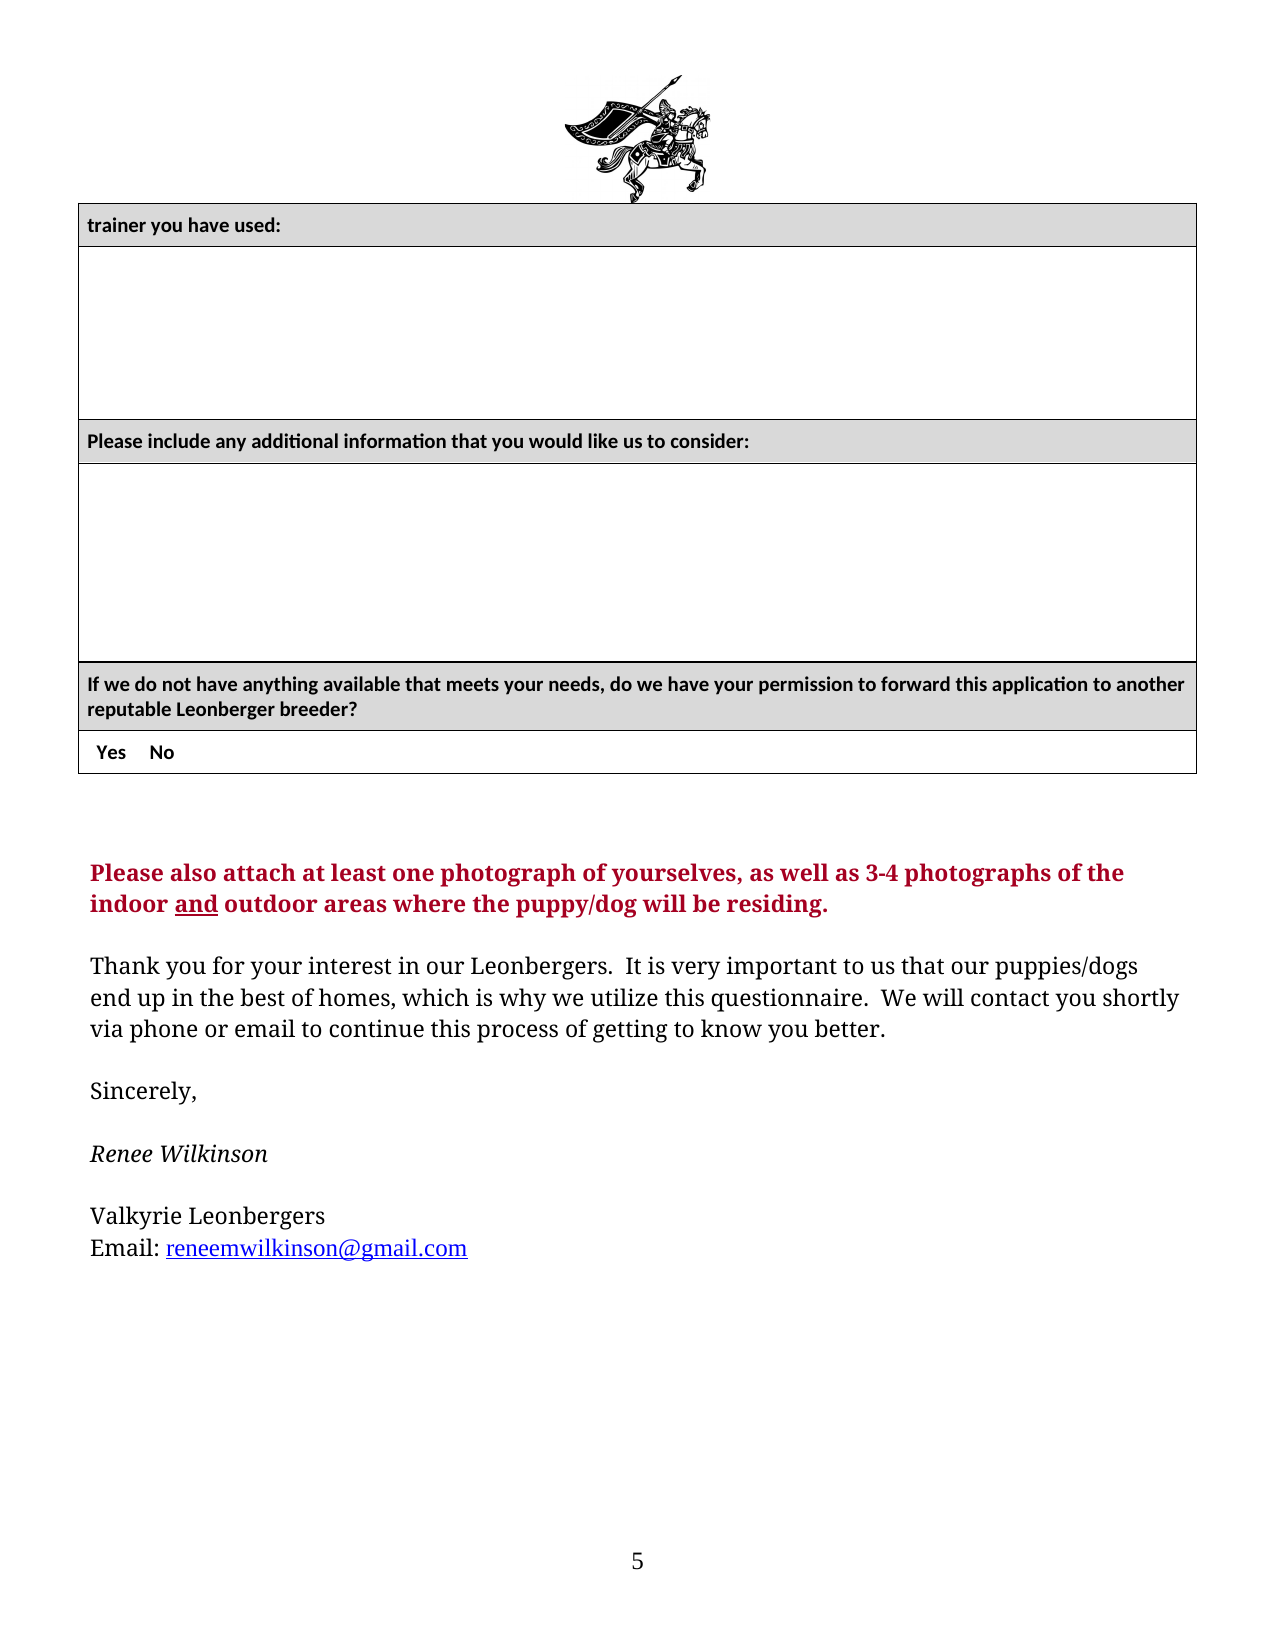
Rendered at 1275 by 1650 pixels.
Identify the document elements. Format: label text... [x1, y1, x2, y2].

table_cell [79, 464, 1196, 661]
text Sincerely, [90, 1075, 1185, 1106]
text Renee Wilkinson [90, 1138, 1185, 1169]
text Please also attach at least one photograph of yourselves, as well as 3-4 photographs of the indoor and outdoor areas where the puppy/dog will be residing. [90, 856, 1185, 919]
table_cell [79, 247, 1196, 419]
picture [564, 75, 711, 203]
table_cell If we do not have anything available that meets your needs, do we have your permission to forward this application to another reputable Leonberger breeder? [79, 663, 1196, 730]
table_cell Please include any additional information that you would like us to consider: [79, 420, 1196, 462]
text Email: reneemwilkinson@gmail.com [90, 1231, 1185, 1263]
text Valkyrie Leonbergers [90, 1200, 1185, 1231]
text Thank you for your interest in our Leonbergers. It is very important to us that our puppies/dogs end up in the best of homes, which is why we utilize this questionnaire. We will contact you shortly via phone or email to continue this process of getting to know you better. [90, 950, 1185, 1044]
table_cell Yes No [79, 731, 1196, 773]
